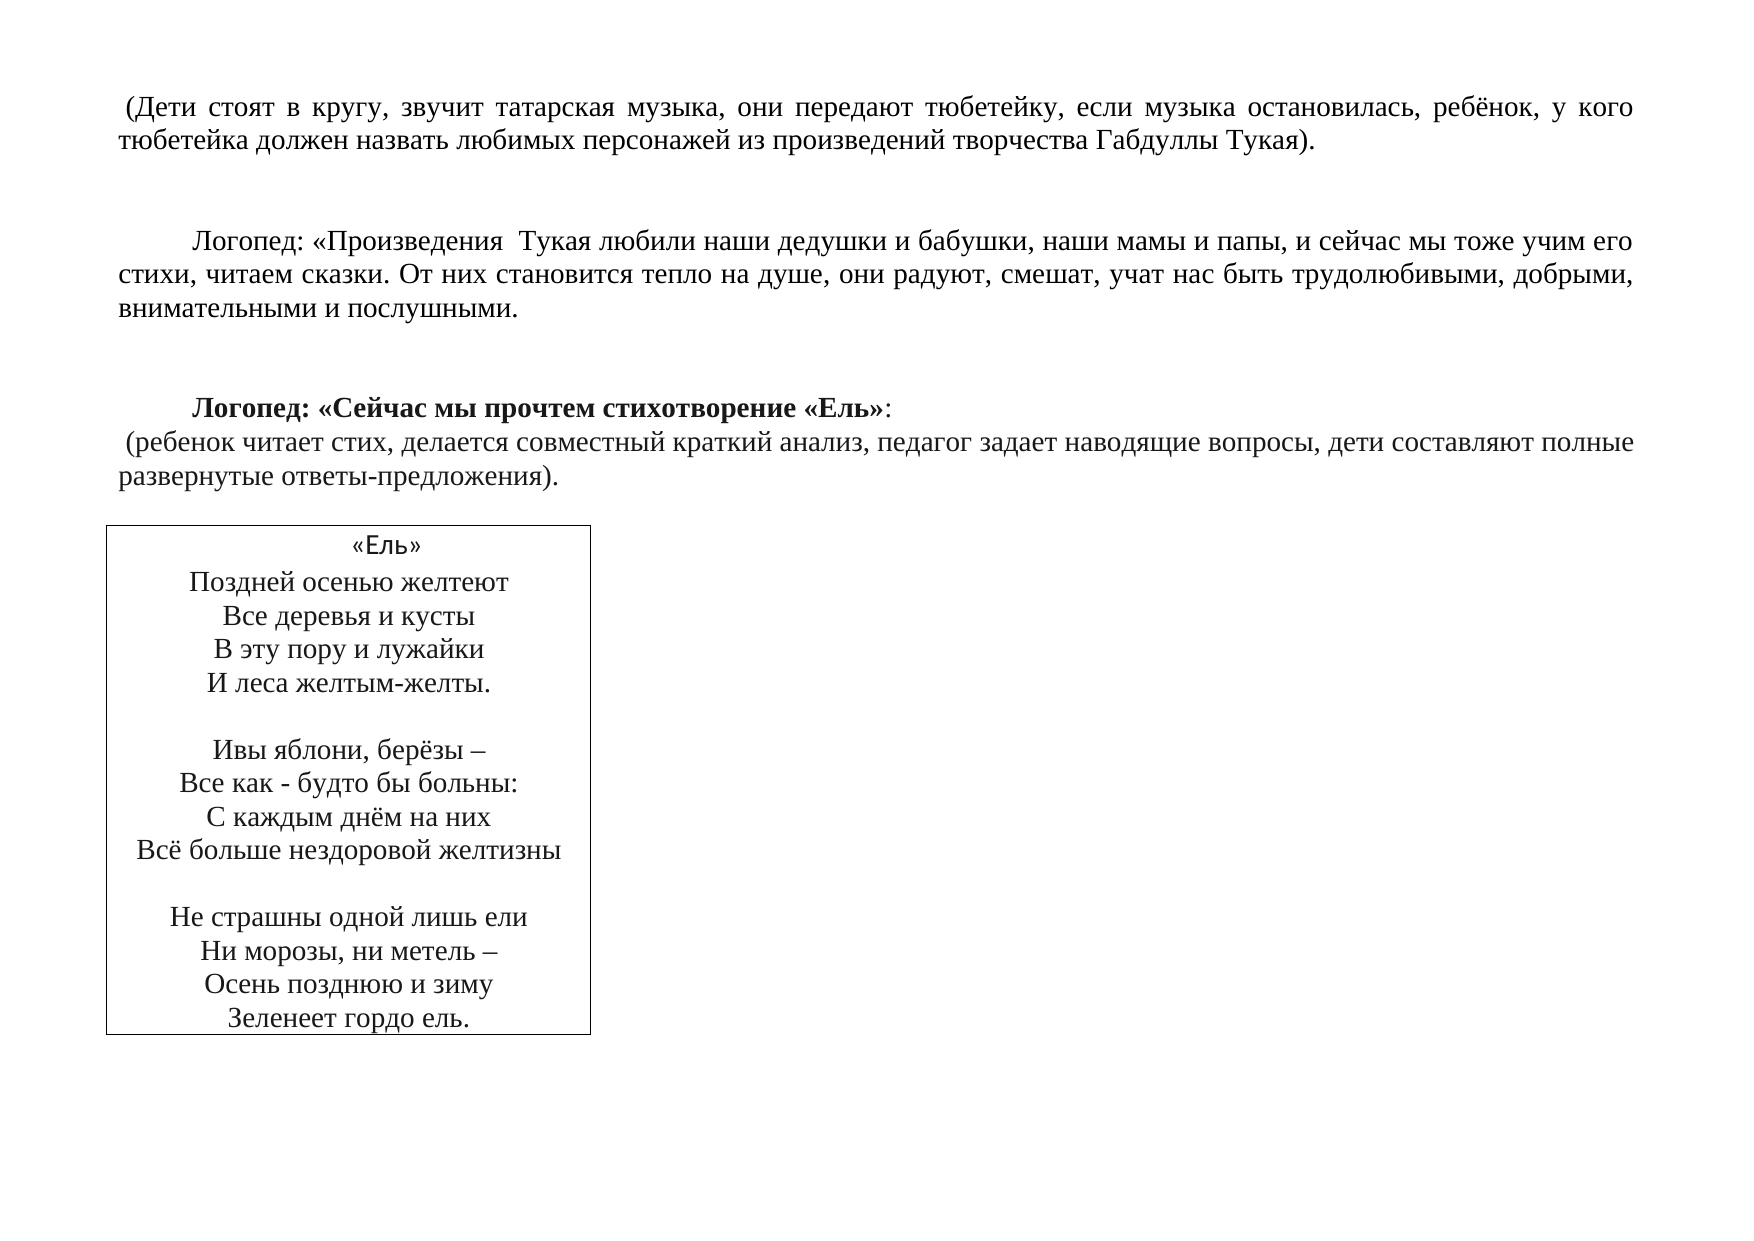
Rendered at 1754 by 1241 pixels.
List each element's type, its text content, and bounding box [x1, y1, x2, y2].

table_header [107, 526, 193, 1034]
text Логопед: «Произведения Тукая любили наши дедушки и бабушки, наши мамы и папы, и сейчас мы тоже учим его стихи, читаем сказки. От них становится тепло на душе, они радуют, смешат, учат нас быть трудолюбивыми, добрыми, внимательными и послушными. [118, 223, 1636, 323]
text (ребенок читает стих, делается совместный краткий анализ, педагог задает наводящие вопросы, дети составляют полные развернутые ответы-предложения). [118, 424, 1636, 491]
text (Дети стоят в кругу, звучит татарская музыка, они передают тюбетейку, если музыка остановилась, ребёнок, у кого тюбетейка должен назвать любимых персонажей из произведений творчества Габдуллы Тукая). [118, 89, 1636, 156]
text Логопед: «Сейчас мы прочтем стихотворение «Ель»: [118, 391, 1636, 424]
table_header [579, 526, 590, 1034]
